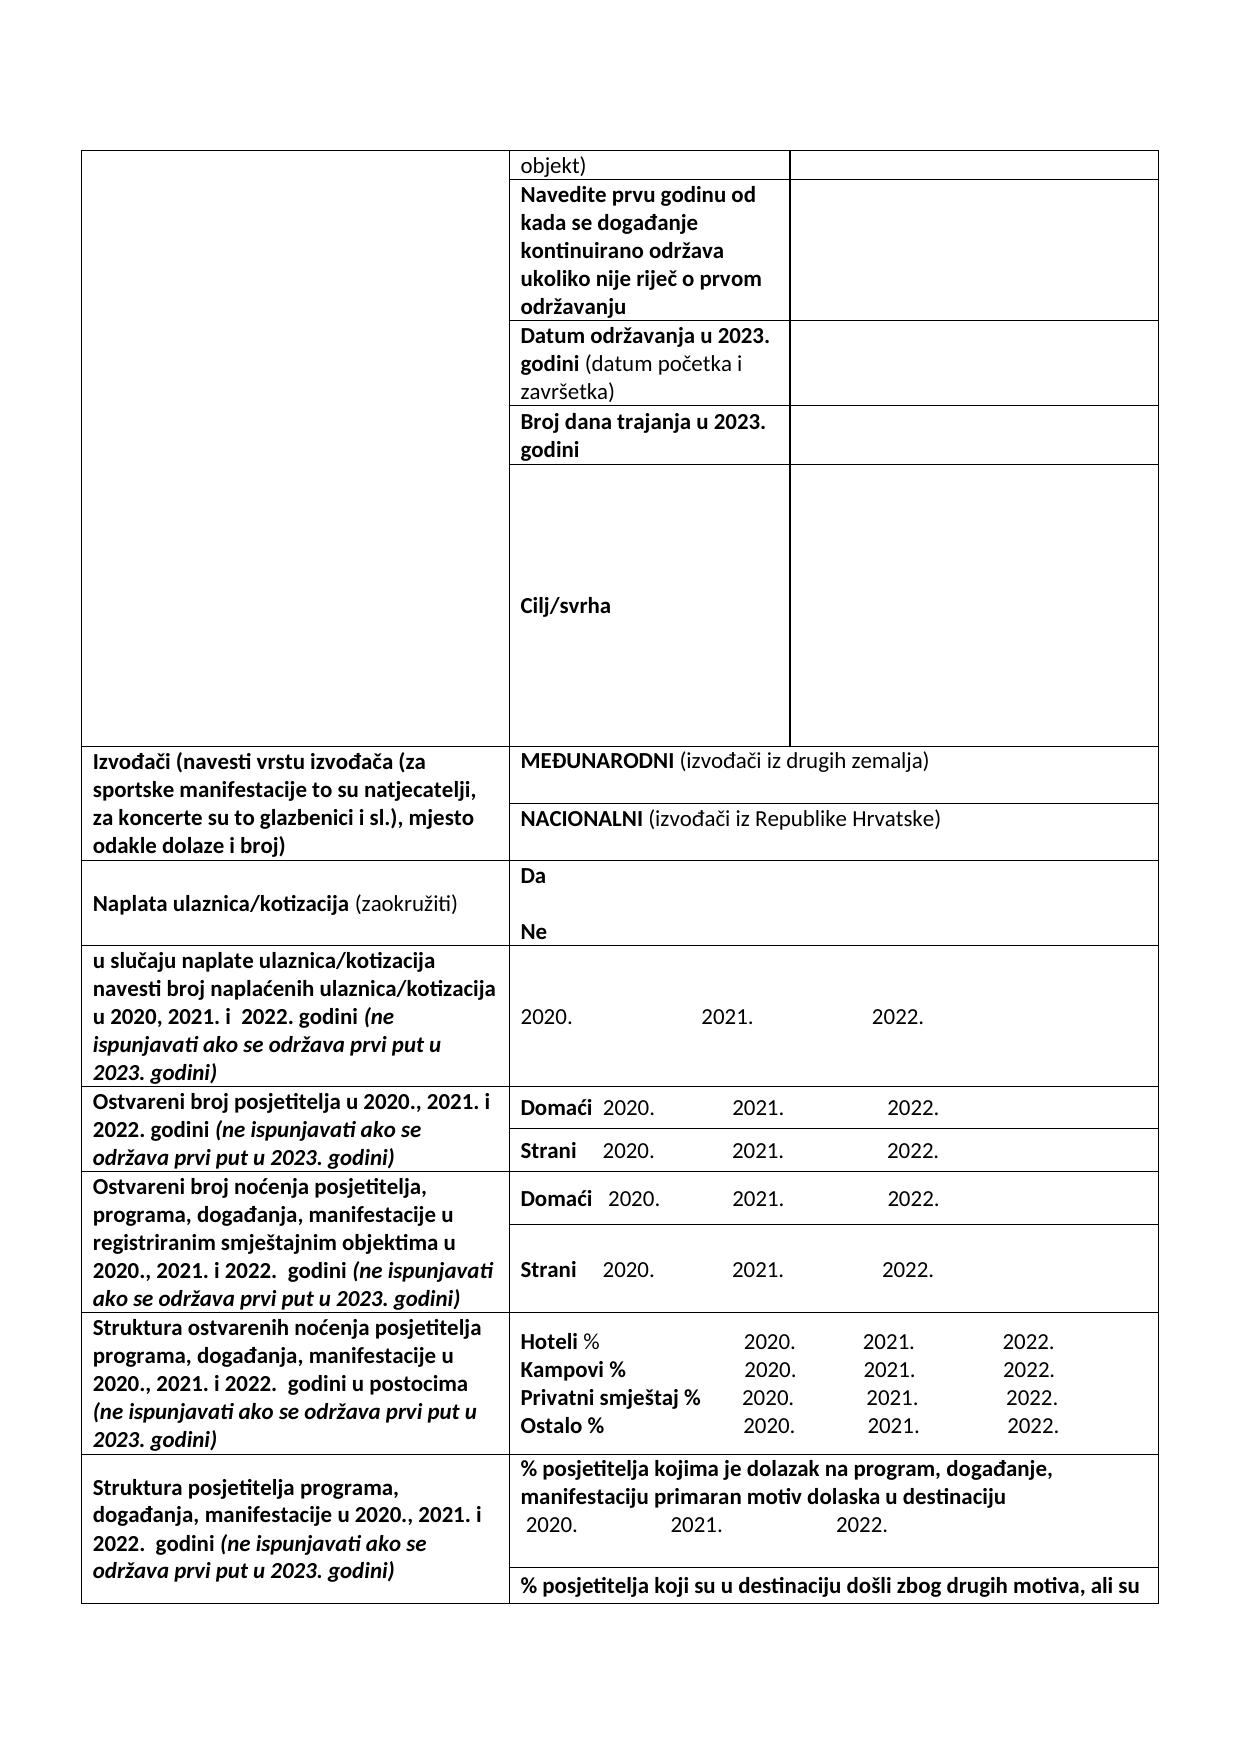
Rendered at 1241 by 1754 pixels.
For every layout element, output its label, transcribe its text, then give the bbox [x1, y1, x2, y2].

table_cell [791, 151, 1158, 179]
table_cell Datum održavanja u 2023. godini (datum početka i završetka) [510, 321, 789, 405]
table_cell Domaći 2020. 2021. 2022. [510, 1087, 1158, 1127]
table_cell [510, 1568, 1158, 1603]
table_cell Hoteli % 2020. 2021. 2022. Kampovi % 2020. 2021. 2022. Privatni smještaj % 2020. 2021. 2022. Ostalo % 2020. 2021. 2022. [510, 1313, 1158, 1453]
table_cell Da Ne [510, 861, 1158, 945]
table_cell % posjetitelja kojima je dolazak na program, događanje, manifestaciju primaran motiv dolaska u destinaciju 2020. 2021. 2022. [510, 1455, 1158, 1567]
table_cell Cilj/svrha [510, 465, 789, 746]
table_cell NACIONALNI (izvođači iz Republike Hrvatske) [510, 804, 1158, 860]
table_cell Broj dana trajanja u 2023. godini [510, 406, 789, 464]
table_cell Navedite prvu godinu od kada se događanje kontinuirano održava ukoliko nije riječ o prvom održavanju [510, 180, 789, 320]
table_cell Naplata ulaznica/kotizacija (zaokružiti) [82, 861, 509, 945]
table_cell [791, 180, 1158, 320]
table_cell MEĐUNARODNI (izvođači iz drugih zemalja) [510, 747, 1158, 803]
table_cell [510, 151, 789, 179]
table_cell [791, 406, 1158, 464]
table_cell 2020. 2021. 2022. [510, 946, 1158, 1086]
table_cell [82, 151, 509, 746]
table_cell Izvođači (navesti vrstu izvođača (za sportske manifestacije to su natjecatelji, za koncerte su to glazbenici i sl.), mjesto odakle dolaze i broj) [82, 747, 509, 860]
table_cell [791, 465, 1158, 746]
table_cell Ostvareni broj noćenja posjetitelja, programa, događanja, manifestacije u registriranim smještajnim objektima u 2020., 2021. i 2022. godini (ne ispunjavati ako se održava prvi put u 2023. godini) [82, 1172, 509, 1312]
table_cell Strani 2020. 2021. 2022. [510, 1225, 1158, 1312]
table_cell Strani 2020. 2021. 2022. [510, 1129, 1158, 1171]
table_cell Struktura posjetitelja programa, događanja, manifestacije u 2020., 2021. i 2022. godini (ne ispunjavati ako se održava prvi put u 2023. godini) [82, 1455, 509, 1603]
table_cell u slučaju naplate ulaznica/kotizacija navesti broj naplaćenih ulaznica/kotizacija u 2020, 2021. i 2022. godini (ne ispunjavati ako se održava prvi put u 2023. godini) [82, 946, 509, 1086]
table_cell Ostvareni broj posjetitelja u 2020., 2021. i 2022. godini (ne ispunjavati ako se održava prvi put u 2023. godini) [82, 1087, 509, 1171]
table_cell Domaći 2020. 2021. 2022. [510, 1172, 1158, 1224]
table_cell [791, 321, 1158, 405]
table_cell Struktura ostvarenih noćenja posjetitelja programa, događanja, manifestacije u 2020., 2021. i 2022. godini u postocima (ne ispunjavati ako se održava prvi put u 2023. godini) [82, 1313, 509, 1453]
